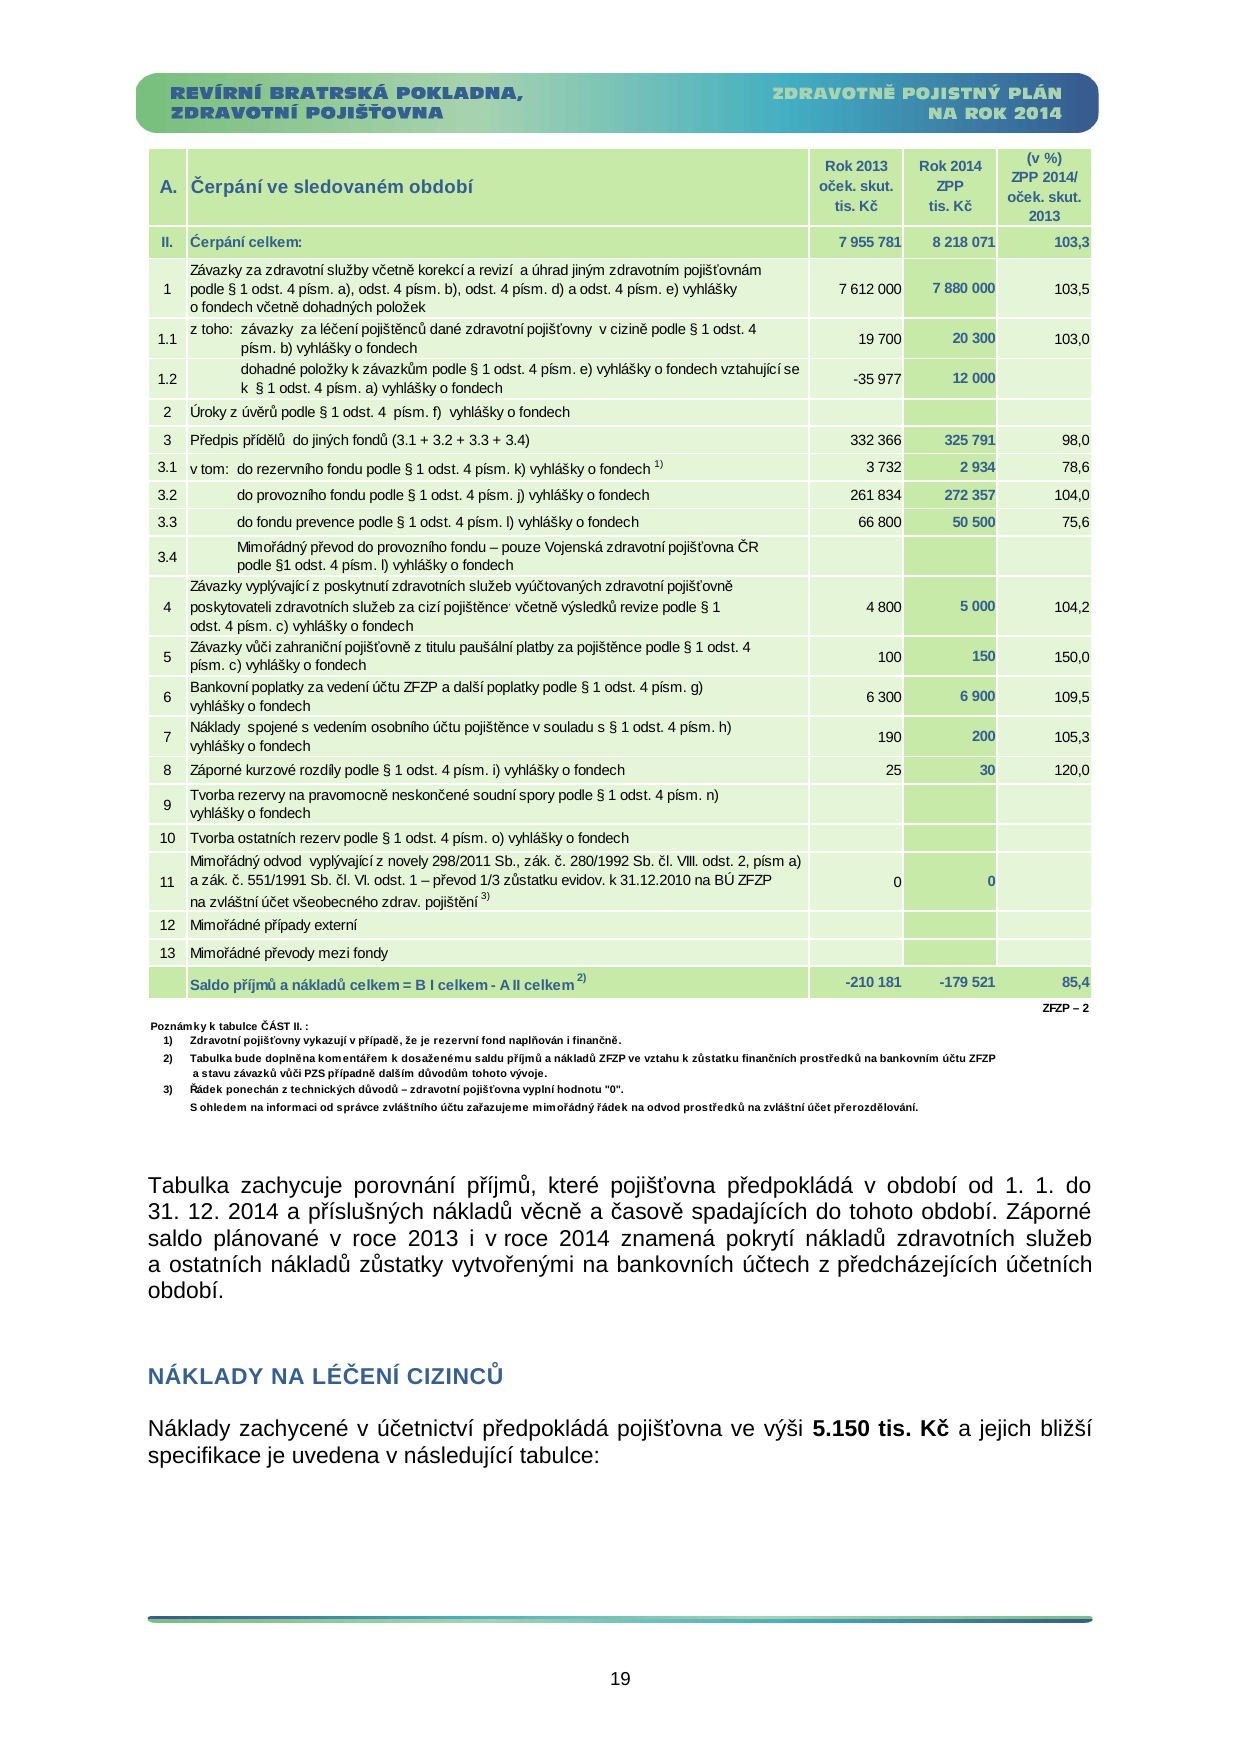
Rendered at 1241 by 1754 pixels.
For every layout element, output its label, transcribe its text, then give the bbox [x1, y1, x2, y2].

subtitle Náklady na léčení cizinců [148, 1363, 1092, 1389]
picture [147, 1616, 1093, 1623]
text Tabulka zachycuje porovnání příjmů, které pojišťovna předpokládá v období od 1. 1. do 31. 12. 2014 a příslušných nákladů věcně a časově spadajících do tohoto období. Záporné saldo plánované v roce 2013 i v roce 2014 znamená pokrytí nákladů zdravotních služeb a ostatních nákladů zůstatky vytvořenými na bankovních účtech z předcházejících účetních období. [148, 1172, 1092, 1304]
picture [136, 73, 1099, 133]
text Náklady zachycené v účetnictví předpokládá pojišťovna ve výši 5.150 tis. Kč a jejich bližší specifikace je uvedena v následující tabulce: [148, 1415, 1092, 1468]
